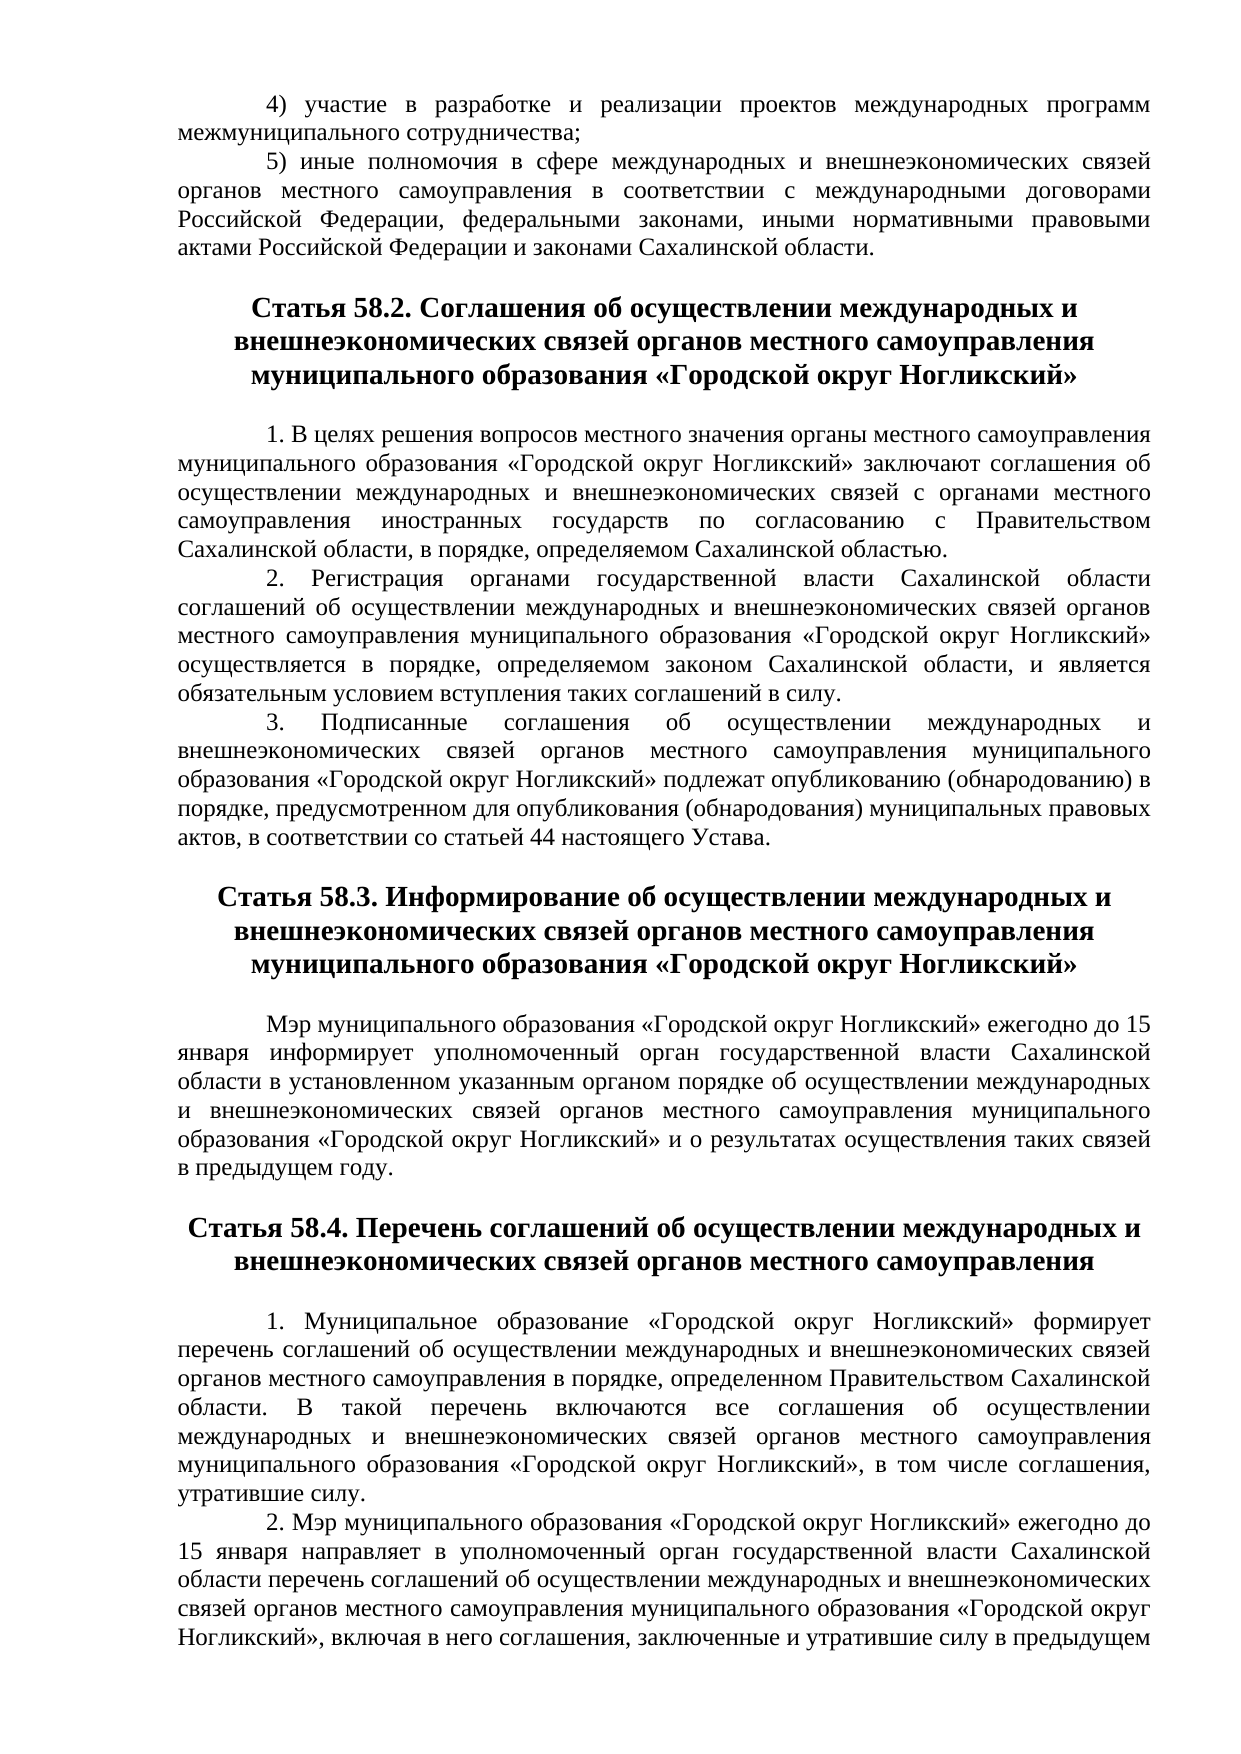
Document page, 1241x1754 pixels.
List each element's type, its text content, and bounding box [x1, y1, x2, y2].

text 4) участие в разработке и реализации проектов международных программ межмуниципального сотрудничества; [177, 89, 1152, 146]
text 1. В целях решения вопросов местного значения органы местного самоуправления муниципального образования «Городской округ Ногликский» заключают соглашения об осуществлении международных и внешнеэкономических связей с органами местного самоуправления иностранных государств по согласованию с Правительством Сахалинской области, в порядке, определяемом Сахалинской областью. [177, 419, 1152, 563]
text Статья 58.4. Перечень соглашений об осуществлении международных и внешнеэкономических связей органов местного самоуправления [177, 1210, 1152, 1277]
text 5) иные полномочия в сфере международных и внешнеэкономических связей органов местного самоуправления в соответствии с международными договорами Российской Федерации, федеральными законами, иными нормативными правовыми актами Российской Федерации и законами Сахалинской области. [177, 146, 1152, 261]
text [177, 1507, 1152, 1651]
text 1. Муниципальное образование «Городской округ Ногликский» формирует перечень соглашений об осуществлении международных и внешнеэкономических связей органов местного самоуправления в порядке, определенном Правительством Сахалинской области. В такой перечень включаются все соглашения об осуществлении международных и внешнеэкономических связей органов местного самоуправления муниципального образования «Городской округ Ногликский», в том числе соглашения, утратившие силу. [177, 1306, 1152, 1507]
text Статья 58.3. Информирование об осуществлении международных и внешнеэкономических связей органов местного самоуправления муниципального образования «Городской округ Ногликский» [177, 879, 1152, 980]
text Статья 58.2. Соглашения об осуществлении международных и внешнеэкономических связей органов местного самоуправления муниципального образования «Городской округ Ногликский» [177, 290, 1152, 391]
text Мэр муниципального образования «Городской округ Ногликский» ежегодно до 15 января информирует уполномоченный орган государственной власти Сахалинской области в установленном указанным органом порядке об осуществлении международных и внешнеэкономических связей органов местного самоуправления муниципального образования «Городской округ Ногликский» и о результатах осуществления таких связей в предыдущем году. [177, 1009, 1152, 1181]
text 3. Подписанные соглашения об осуществлении международных и внешнеэкономических связей органов местного самоуправления муниципального образования «Городской округ Ногликский» подлежат опубликованию (обнародованию) в порядке, предусмотренном для опубликования (обнародования) муниципальных правовых актов, в соответствии со статьей 44 настоящего Устава. [177, 707, 1152, 851]
text 2. Регистрация органами государственной власти Сахалинской области соглашений об осуществлении международных и внешнеэкономических связей органов местного самоуправления муниципального образования «Городской округ Ногликский» осуществляется в порядке, определяемом законом Сахалинской области, и является обязательным условием вступления таких соглашений в силу. [177, 563, 1152, 707]
